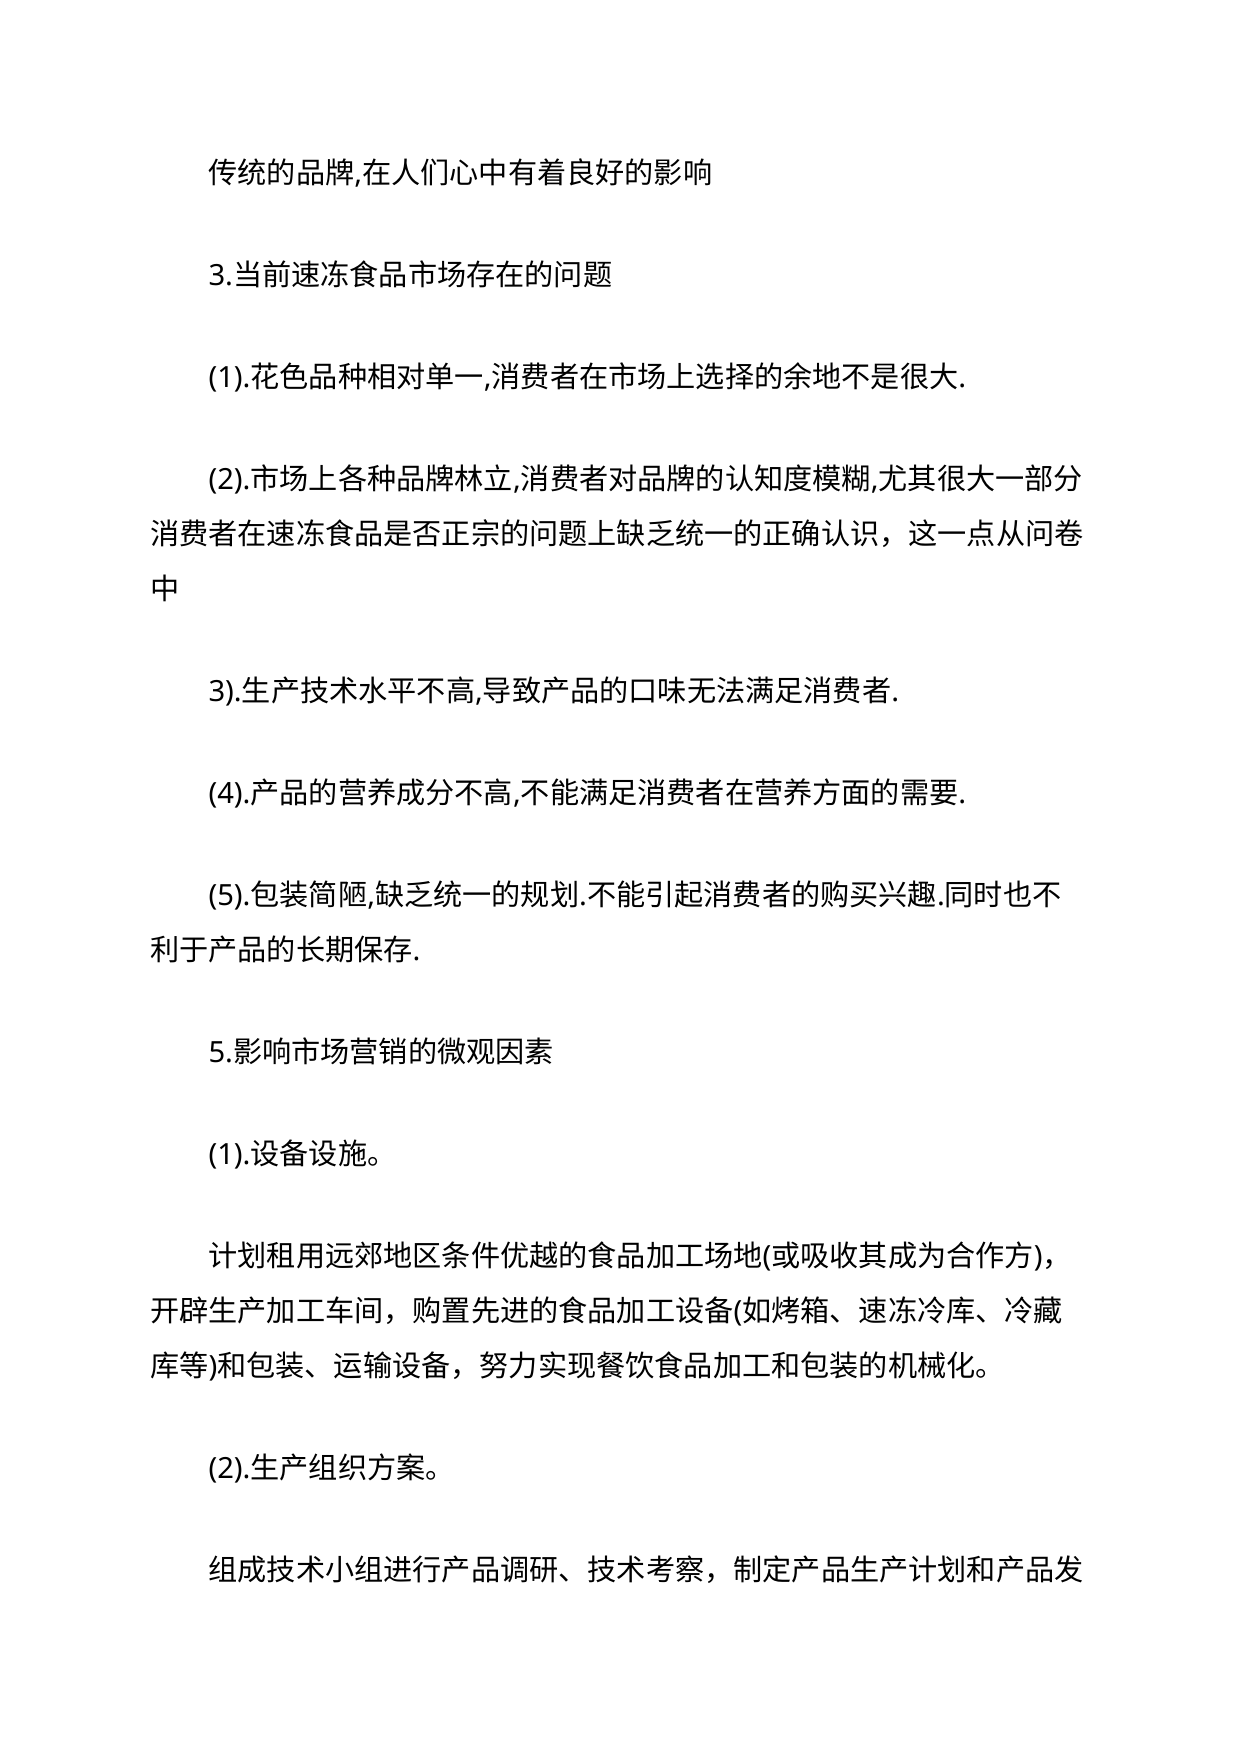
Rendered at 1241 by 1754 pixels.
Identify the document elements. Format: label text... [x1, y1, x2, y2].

text (4).产品的营养成分不高,不能满足消费者在营养方面的需要. [150, 769, 1090, 812]
text 计划租用远郊地区条件优越的食品加工场地(或吸收其成为合作方)，开辟生产加工车间，购置先进的食品加工设备(如烤箱、速冻冷库、冷藏库等)和包装、运输设备，努力实现餐饮食品加工和包装的机械化。 [150, 1232, 1090, 1385]
text (1).花色品种相对单一,消费者在市场上选择的余地不是很大. [150, 354, 1090, 396]
text (1).设备设施。 [150, 1131, 1090, 1173]
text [150, 1546, 1090, 1589]
text 3.当前速冻食品市场存在的问题 [150, 252, 1090, 294]
text 5.影响市场营销的微观因素 [150, 1028, 1090, 1071]
text 传统的品牌,在人们心中有着良好的影响 [150, 150, 1090, 192]
text 3).生产技术水平不高,导致产品的口味无法满足消费者. [150, 668, 1090, 710]
text (2).市场上各种品牌林立,消费者对品牌的认知度模糊,尤其很大一部分消费者在速冻食品是否正宗的问题上缺乏统一的正确认识，这一点从问卷中 [150, 456, 1090, 608]
text (5).包装简陋,缺乏统一的规划.不能引起消费者的购买兴趣.同时也不利于产品的长期保存. [150, 872, 1090, 969]
text (2).生产组织方案。 [150, 1444, 1090, 1487]
